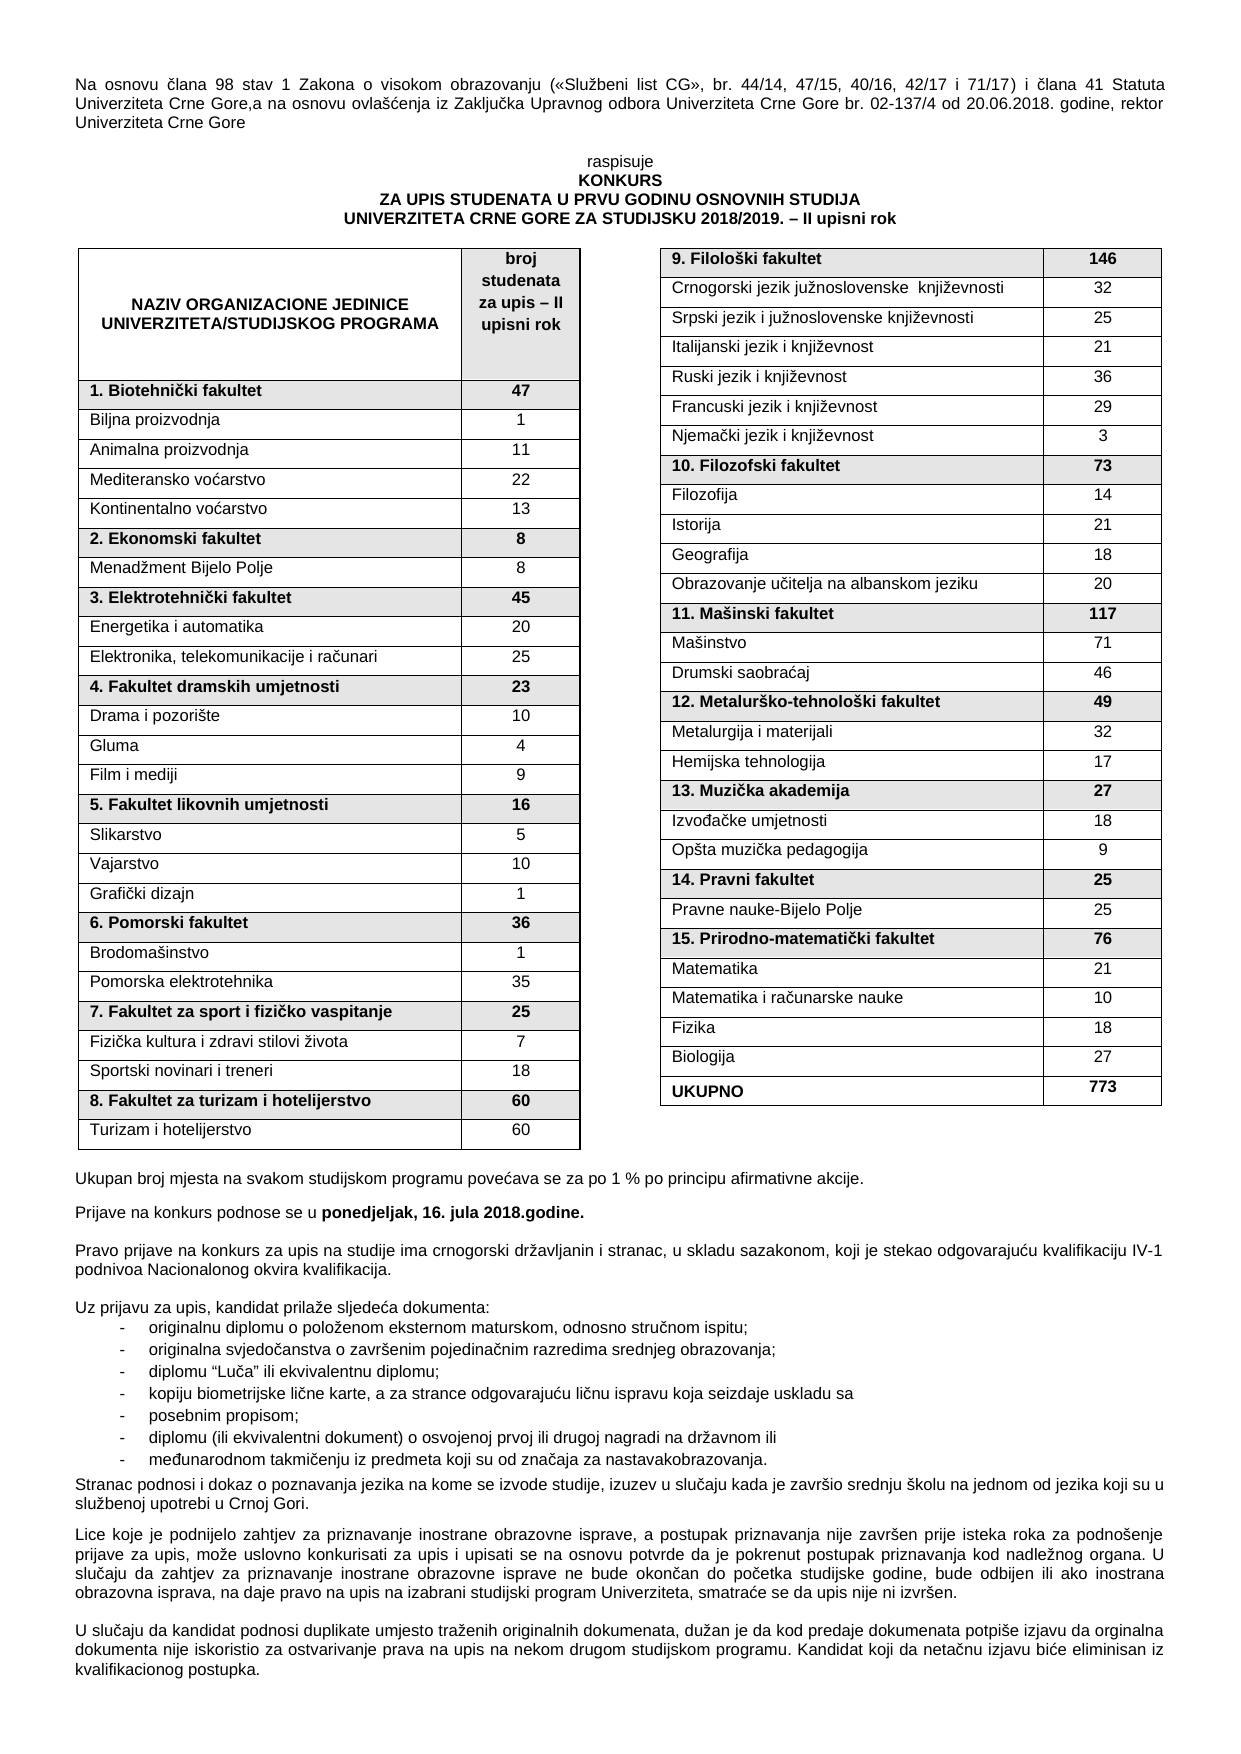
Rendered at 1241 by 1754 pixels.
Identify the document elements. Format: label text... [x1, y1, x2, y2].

table_cell 27 [1044, 1047, 1161, 1076]
table_cell 773 [1044, 1077, 1161, 1105]
table_cell Hemijska tehnologija [661, 751, 1043, 780]
text KONKURS [75, 171, 1165, 190]
table_cell 5. Fakultet likovnih umjetnosti [79, 795, 461, 823]
table_cell Menadžment Bijelo Polje [79, 558, 461, 587]
table_cell 6. Pomorski fakultet [79, 913, 461, 942]
table_cell 27 [1044, 781, 1161, 809]
text ZA UPIS STUDENATA U PRVU GODINU OSNOVNIH STUDIJA [75, 190, 1165, 209]
table_cell 4 [462, 736, 579, 764]
table_cell 60 [462, 1120, 579, 1149]
table_cell Gluma [79, 736, 461, 764]
table_cell 8. Fakultet za turizam i hotelijerstvo [79, 1091, 461, 1119]
table_cell Istorija [661, 515, 1043, 543]
table_cell 21 [1044, 337, 1161, 366]
table_cell Matematika [661, 959, 1043, 987]
table_cell 14. Pravni fakultet [661, 870, 1043, 898]
table_header broj studenata za upis – II upisni rok [462, 249, 579, 379]
table_cell 11. Mašinski fakultet [661, 604, 1043, 632]
text Ukupan broj mjesta na svakom studijskom programu povećava se za po 1 % po principu afirmativne akcije. [75, 1169, 1165, 1188]
table_cell Metalurgija i materijali [661, 722, 1043, 750]
table_cell 60 [462, 1091, 579, 1119]
list diplomu (ili ekvivalentni dokument) o osvojenoj prvoj ili drugoj nagradi na državnom ili [119, 1427, 1165, 1447]
table_cell 25 [1044, 870, 1161, 898]
table_cell 1 [462, 884, 579, 912]
table_cell Grafički dizajn [79, 884, 461, 912]
table_cell Crnogorski jezik južnoslovenske književnosti [661, 278, 1043, 307]
list posebnim propisom; [119, 1405, 1165, 1424]
table_cell 9. Filološki fakultet [661, 249, 1043, 277]
table_cell 16 [462, 795, 579, 823]
table_cell 18 [462, 1061, 579, 1089]
table_header NAZIV ORGANIZACIONE JEDINICE UNIVERZITETA/STUDIJSKOG PROGRAMA [79, 249, 461, 379]
table_cell 25 [462, 647, 579, 675]
text Pravo prijave na konkurs za upis na studije ima crnogorski državljanin i stranac, u skladu sazakonom, koji je stekao odgovarajuću kvalifikaciju IV-1 podnivoa Nacionalonog okvira kvalifikacija. [75, 1241, 1165, 1279]
table_cell 10 [462, 854, 579, 882]
table_cell 9 [462, 765, 579, 794]
table_cell UKUPNO [661, 1077, 1043, 1105]
table_cell 71 [1044, 633, 1161, 662]
table_cell 146 [1044, 249, 1161, 277]
list originalnu diplomu o položenom eksternom maturskom, odnosno stručnom ispitu; [119, 1317, 1165, 1337]
table_cell 1 [462, 943, 579, 971]
table_cell 49 [1044, 692, 1161, 721]
table_cell 5 [462, 824, 579, 853]
table_cell Italijanski jezik i književnost [661, 337, 1043, 366]
table_cell Pravne nauke-Bijelo Polje [661, 899, 1043, 928]
table_cell 15. Prirodno-matematički fakultet [661, 929, 1043, 957]
table_cell 46 [1044, 663, 1161, 691]
table_cell Biologija [661, 1047, 1043, 1076]
table_cell 20 [1044, 574, 1161, 602]
table_cell 4. Fakultet dramskih umjetnosti [79, 676, 461, 705]
table_cell Drama i pozorište [79, 706, 461, 734]
table_cell Matematika i računarske nauke [661, 988, 1043, 1017]
table_cell Geografija [661, 544, 1043, 573]
table_cell Kontinentalno voćarstvo [79, 499, 461, 527]
table_cell 10 [462, 706, 579, 734]
table_cell 45 [462, 588, 579, 616]
table_cell 36 [462, 913, 579, 942]
table_cell Biljna proizvodnja [79, 410, 461, 439]
text Prijave na konkurs podnose se u ponedjeljak, 16. jula 2018.godine. [75, 1202, 1165, 1222]
table_cell 10 [1044, 988, 1161, 1017]
table_cell 9 [1044, 840, 1161, 869]
table_cell 2. Ekonomski fakultet [79, 529, 461, 557]
table_cell Opšta muzička pedagogija [661, 840, 1043, 869]
table_cell 11 [462, 440, 579, 468]
table_cell Sportski novinari i treneri [79, 1061, 461, 1089]
table_cell Pomorska elektrotehnika [79, 972, 461, 1001]
table_cell Vajarstvo [79, 854, 461, 882]
table_cell Animalna proizvodnja [79, 440, 461, 468]
table_cell 8 [462, 529, 579, 557]
table_cell 25 [462, 1002, 579, 1030]
table_cell 7. Fakultet za sport i fizičko vaspitanje [79, 1002, 461, 1030]
table_cell 18 [1044, 544, 1161, 573]
text raspisuje [75, 152, 1165, 171]
table_cell 3. Elektrotehnički fakultet [79, 588, 461, 616]
table_cell Slikarstvo [79, 824, 461, 853]
table_cell Izvođačke umjetnosti [661, 811, 1043, 839]
table_cell 36 [1044, 367, 1161, 395]
table_cell 32 [1044, 278, 1161, 307]
list diplomu “Luča” ili ekvivalentnu diplomu; [119, 1361, 1165, 1381]
list originalna svjedočanstva o završenim pojedinačnim razredima srednjeg obrazovanja; [119, 1339, 1165, 1359]
table_cell 73 [1044, 456, 1161, 484]
list međunarodnom takmičenju iz predmeta koji su od značaja za nastavakobrazovanja. [119, 1449, 1165, 1468]
table_cell Francuski jezik i književnost [661, 396, 1043, 425]
table_cell Njemački jezik i književnost [661, 426, 1043, 454]
table_cell Mašinstvo [661, 633, 1043, 662]
table_cell 18 [1044, 811, 1161, 839]
table_cell 117 [1044, 604, 1161, 632]
table_cell Turizam i hotelijerstvo [79, 1120, 461, 1149]
text UNIVERZITETA CRNE GORE ZA STUDIJSKU 2018/2019. – II upisni rok [75, 209, 1165, 228]
table_cell 21 [1044, 959, 1161, 987]
table_cell 29 [1044, 396, 1161, 425]
text Stranac podnosi i dokaz o poznavanja jezika na kome se izvode studije, izuzev u slučaju kada je završio srednju školu na jednom od jezika koji su u službenoj upotrebi u Crnoj Gori. [75, 1475, 1165, 1513]
table_cell 12. Metalurško-tehnološki fakultet [661, 692, 1043, 721]
table_cell 18 [1044, 1018, 1161, 1046]
table_cell 1. Biotehnički fakultet [79, 381, 461, 409]
table_cell 20 [462, 617, 579, 646]
table_cell 7 [462, 1031, 579, 1060]
table_cell 17 [1044, 751, 1161, 780]
table_cell 14 [1044, 485, 1161, 514]
table_cell Mediteransko voćarstvo [79, 469, 461, 498]
list kopiju biometrijske lične karte, a za strance odgovarajuću ličnu ispravu koja seizdaje uskladu sa [119, 1383, 1165, 1403]
table_cell Brodomašinstvo [79, 943, 461, 971]
table_cell 21 [1044, 515, 1161, 543]
table_cell 22 [462, 469, 579, 498]
table_cell 13. Muzička akademija [661, 781, 1043, 809]
text Lice koje je podnijelo zahtjev za priznavanje inostrane obrazovne isprave, a postupak priznavanja nije završen prije isteka roka za podnošenje prijave za upis, može uslovno konkurisati za upis i upisati se na osnovu potvrde da je pokrenut postupak priznavanja kod nadležnog organa. U slučaju da zahtjev za priznavanje inostrane obrazovne isprave ne bude okončan do početka studijske godine, bude odbijen ili ako inostrana obrazovna isprava, na daje pravo na upis na izabrani studijski program Univerziteta, smatraće se da upis nije ni izvršen. [75, 1525, 1165, 1602]
text Na osnovu člana 98 stav 1 Zakona o visokom obrazovanju («Službeni list CG», br. 44/14, 47/15, 40/16, 42/17 i 71/17) i člana 41 Statuta Univerziteta Crne Gore,a na osnovu ovlašćenja iz Zaključka Upravnog odbora Univerziteta Crne Gore br. 02-137/4 od 20.06.2018. godine, rektor Univerziteta Crne Gore [75, 75, 1165, 132]
table_cell Ruski jezik i književnost [661, 367, 1043, 395]
table_cell Obrazovanje učitelja na albanskom jeziku [661, 574, 1043, 602]
table_cell 3 [1044, 426, 1161, 454]
table_cell Fizička kultura i zdravi stilovi života [79, 1031, 461, 1060]
table_cell 23 [462, 676, 579, 705]
table_cell 13 [462, 499, 579, 527]
table_cell Film i mediji [79, 765, 461, 794]
table_cell 35 [462, 972, 579, 1001]
table_cell 25 [1044, 899, 1161, 928]
text U slučaju da kandidat podnosi duplikate umjesto traženih originalnih dokumenata, dužan je da kod predaje dokumenata potpiše izjavu da orginalna dokumenta nije iskoristio za ostvarivanje prava na upis na nekom drugom studijskom programu. Kandidat koji da netačnu izjavu biće eliminisan iz kvalifikacionog postupka. [75, 1621, 1165, 1678]
table_cell 1 [462, 410, 579, 439]
text Uz prijavu za upis, kandidat prilaže sljedeća dokumenta: [75, 1298, 1165, 1317]
table_cell Srpski jezik i južnoslovenske književnosti [661, 308, 1043, 336]
table_cell 10. Filozofski fakultet [661, 456, 1043, 484]
table_cell Elektronika, telekomunikacije i računari [79, 647, 461, 675]
table_cell 47 [462, 381, 579, 409]
table_cell 76 [1044, 929, 1161, 957]
table_cell 32 [1044, 722, 1161, 750]
table_cell 25 [1044, 308, 1161, 336]
table_cell Energetika i automatika [79, 617, 461, 646]
table_cell Fizika [661, 1018, 1043, 1046]
table_cell 8 [462, 558, 579, 587]
table_cell Filozofija [661, 485, 1043, 514]
table_cell Drumski saobraćaj [661, 663, 1043, 691]
